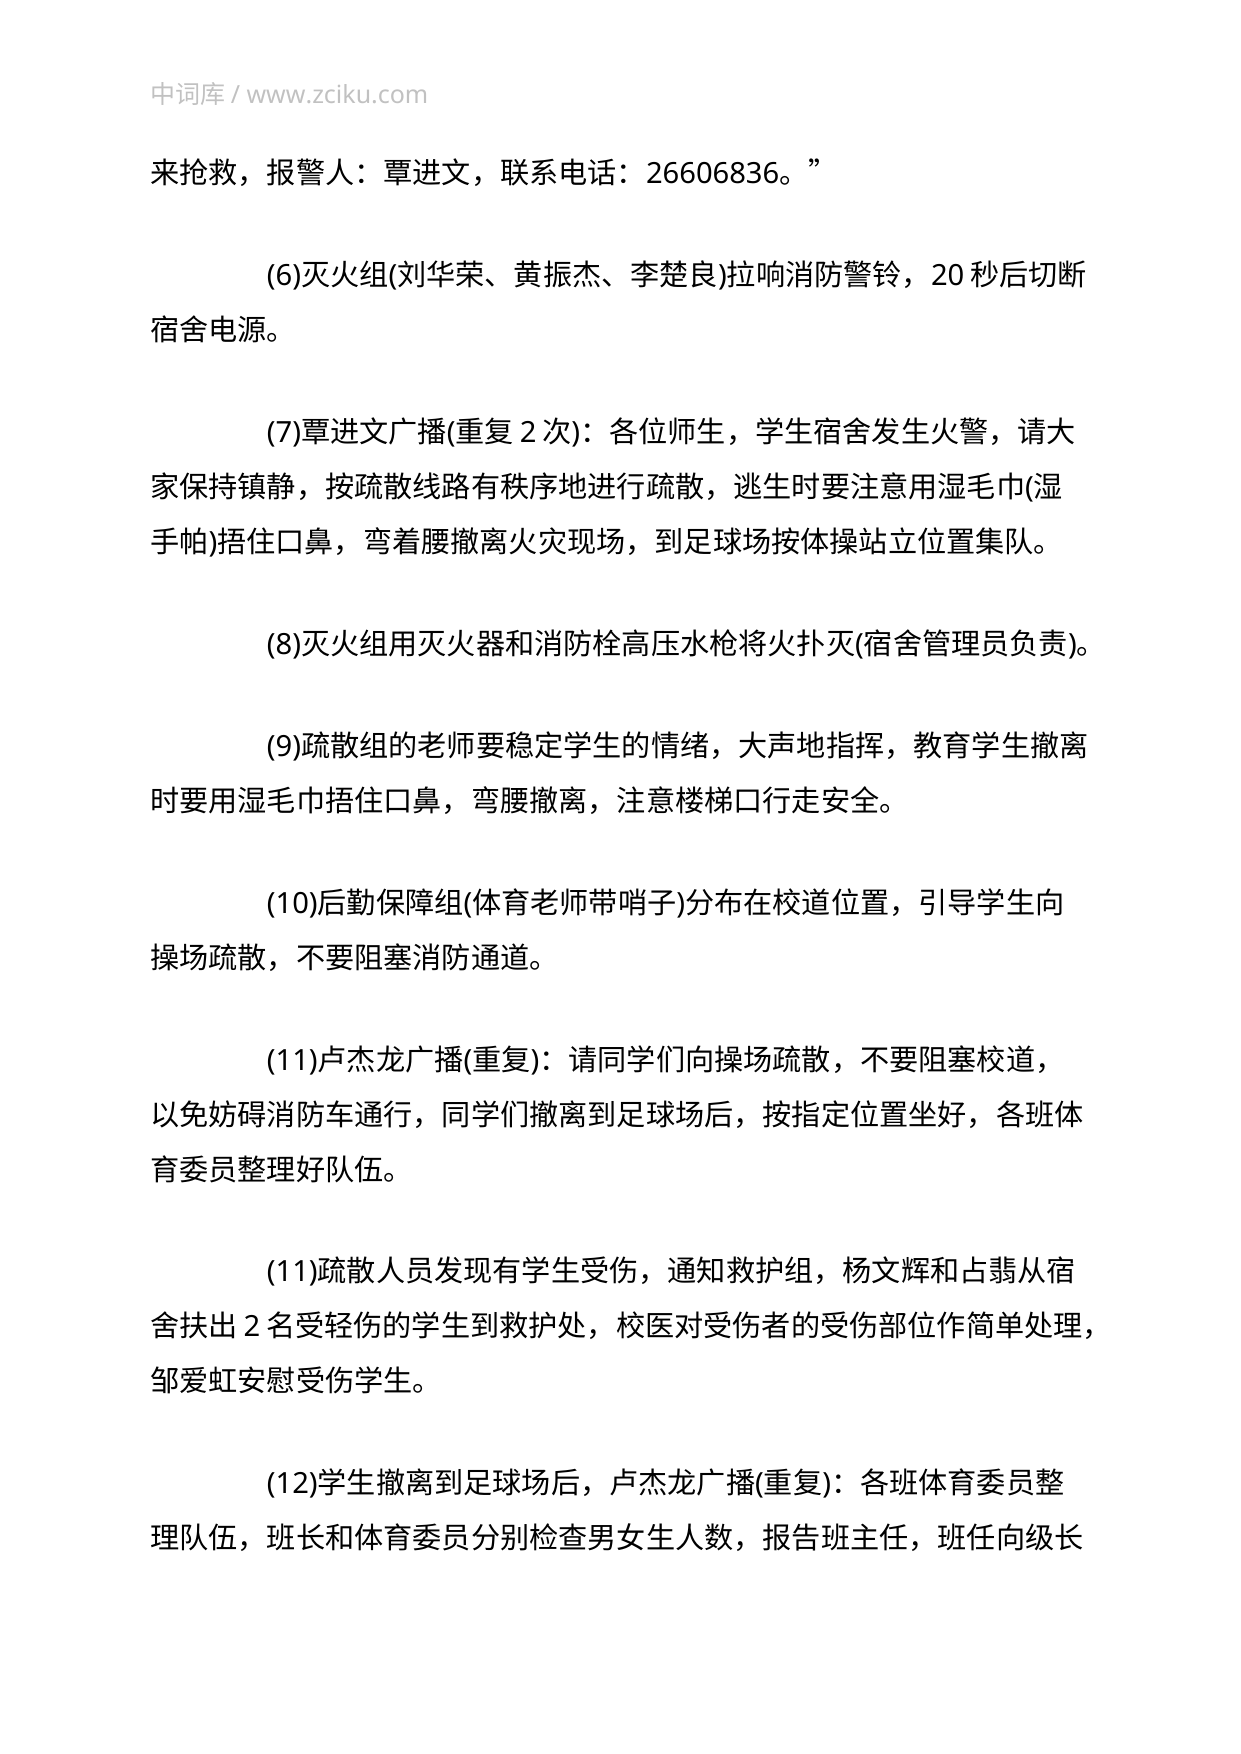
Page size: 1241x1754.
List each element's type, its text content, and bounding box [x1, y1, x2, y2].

text (7)覃进文广播(重复2次)：各位师生，学生宿舍发生火警，请大家保持镇静，按疏散线路有秩序地进行疏散，逃生时要注意用湿毛巾(湿手帕)捂住口鼻，弯着腰撤离火灾现场，到足球场按体操站立位置集队。 [150, 409, 1090, 561]
text (6)灭火组(刘华荣、黄振杰、李楚良)拉响消防警铃，20秒后切断宿舍电源。 [150, 252, 1090, 349]
text (8)灭火组用灭火器和消防栓高压水枪将火扑灭(宿舍管理员负责)。 [150, 621, 1090, 663]
text (9)疏散组的老师要稳定学生的情绪，大声地指挥，教育学生撤离时要用湿毛巾捂住口鼻，弯腰撤离，注意楼梯口行走安全。 [150, 723, 1090, 820]
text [150, 150, 1090, 192]
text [150, 1460, 1090, 1557]
text (11)疏散人员发现有学生受伤，通知救护组，杨文辉和占翡从宿舍扶出2名受轻伤的学生到救护处，校医对受伤者的受伤部位作简单处理，邹爱虹安慰受伤学生。 [150, 1248, 1090, 1400]
text (10)后勤保障组(体育老师带哨子)分布在校道位置，引导学生向操场疏散，不要阻塞消防通道。 [150, 879, 1090, 977]
text (11)卢杰龙广播(重复)：请同学们向操场疏散，不要阻塞校道，以免妨碍消防车通行，同学们撤离到足球场后，按指定位置坐好，各班体育委员整理好队伍。 [150, 1036, 1090, 1188]
